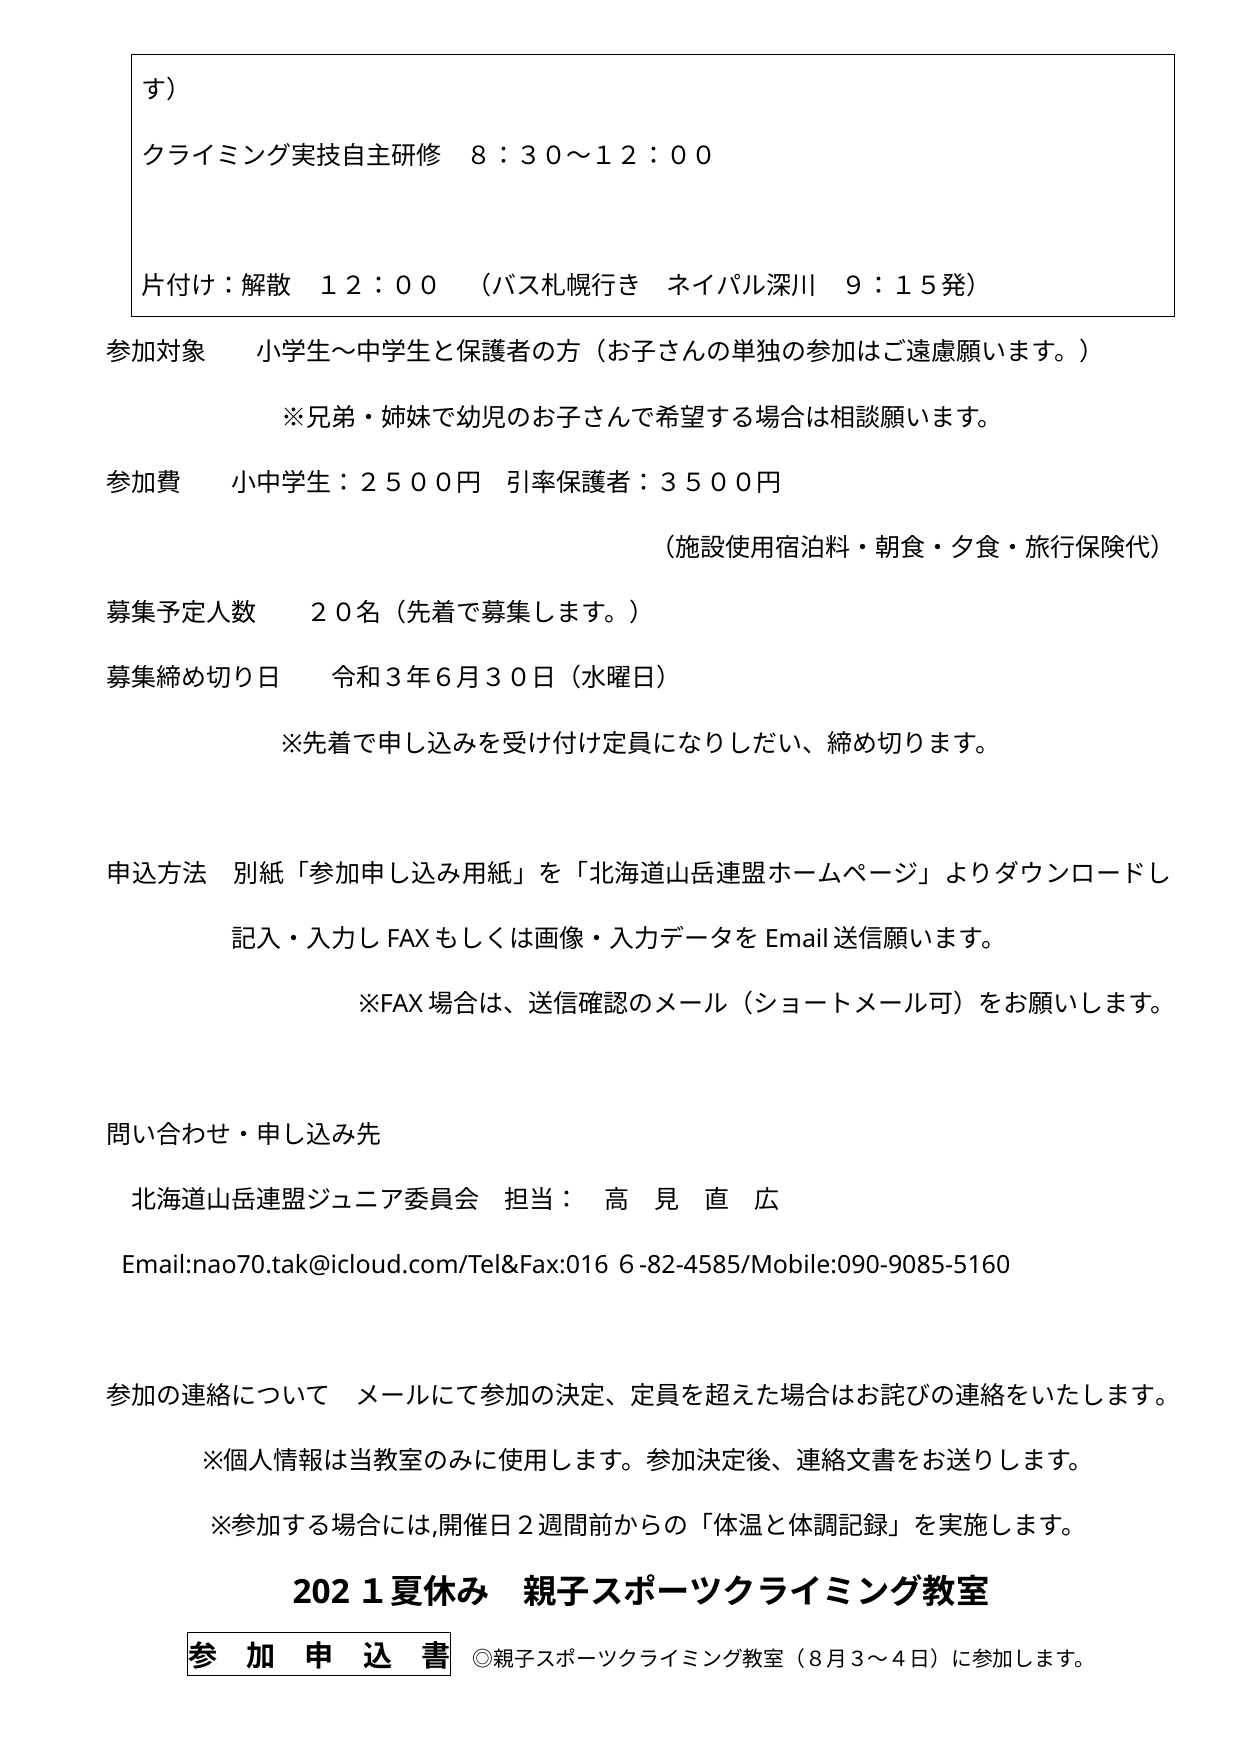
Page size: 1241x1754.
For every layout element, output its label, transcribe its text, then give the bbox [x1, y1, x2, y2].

text 参加対象 小学生～中学生と保護者の方（お子さんの単独の参加はご遠慮願います。） [106, 317, 1175, 382]
text 募集予定人数 ２０名（先着で募集します。） [106, 578, 1175, 643]
text ※先着で申し込みを受け付け定員になりしだい、締め切ります。 [106, 708, 1175, 774]
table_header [132, 55, 1174, 316]
text 申込方法 別紙「参加申し込み用紙」を「北海道山岳連盟ホームページ」よりダウンロードし記入・入力しFAXもしくは画像・入力データをEmail送信願います。 [106, 839, 1175, 969]
text Email:nao70.tak@icloud.com/Tel&Fax:016６-82-4585/Mobile:090-9085-5160 [121, 1230, 1175, 1295]
text 202１夏休み 親子スポーツクライミング教室 [106, 1556, 1175, 1621]
text （施設使用宿泊料・朝食・夕食・旅行保険代） [106, 513, 1175, 578]
text ※兄弟・姉妹で幼児のお子さんで希望する場合は相談願います。 [106, 382, 1175, 448]
text 募集締め切り日 令和３年６月３０日（水曜日） [106, 643, 1175, 708]
text 問い合わせ・申し込み先 [106, 1100, 1175, 1165]
text 参加費 小中学生：２５００円 引率保護者：３５００円 [106, 448, 1175, 513]
text ※参加する場合には,開催日２週間前からの「体温と体調記録」を実施します。 [121, 1491, 1175, 1556]
text ※個人情報は当教室のみに使用します。参加決定後、連絡文書をお送りします。 [121, 1426, 1175, 1491]
text 北海道山岳連盟ジュニア委員会 担当： 高 見 直 広 [106, 1165, 1175, 1230]
text 参加の連絡について メールにて参加の決定、定員を超えた場合はお詫びの連絡をいたします。 [106, 1361, 1175, 1426]
text ※FAX場合は、送信確認のメール（ショートメール可）をお願いします。 [106, 969, 1175, 1034]
text 参 加 申 込 書 ◎親子スポーツクライミング教室（８月３～４日）に参加します。 [106, 1621, 1175, 1687]
